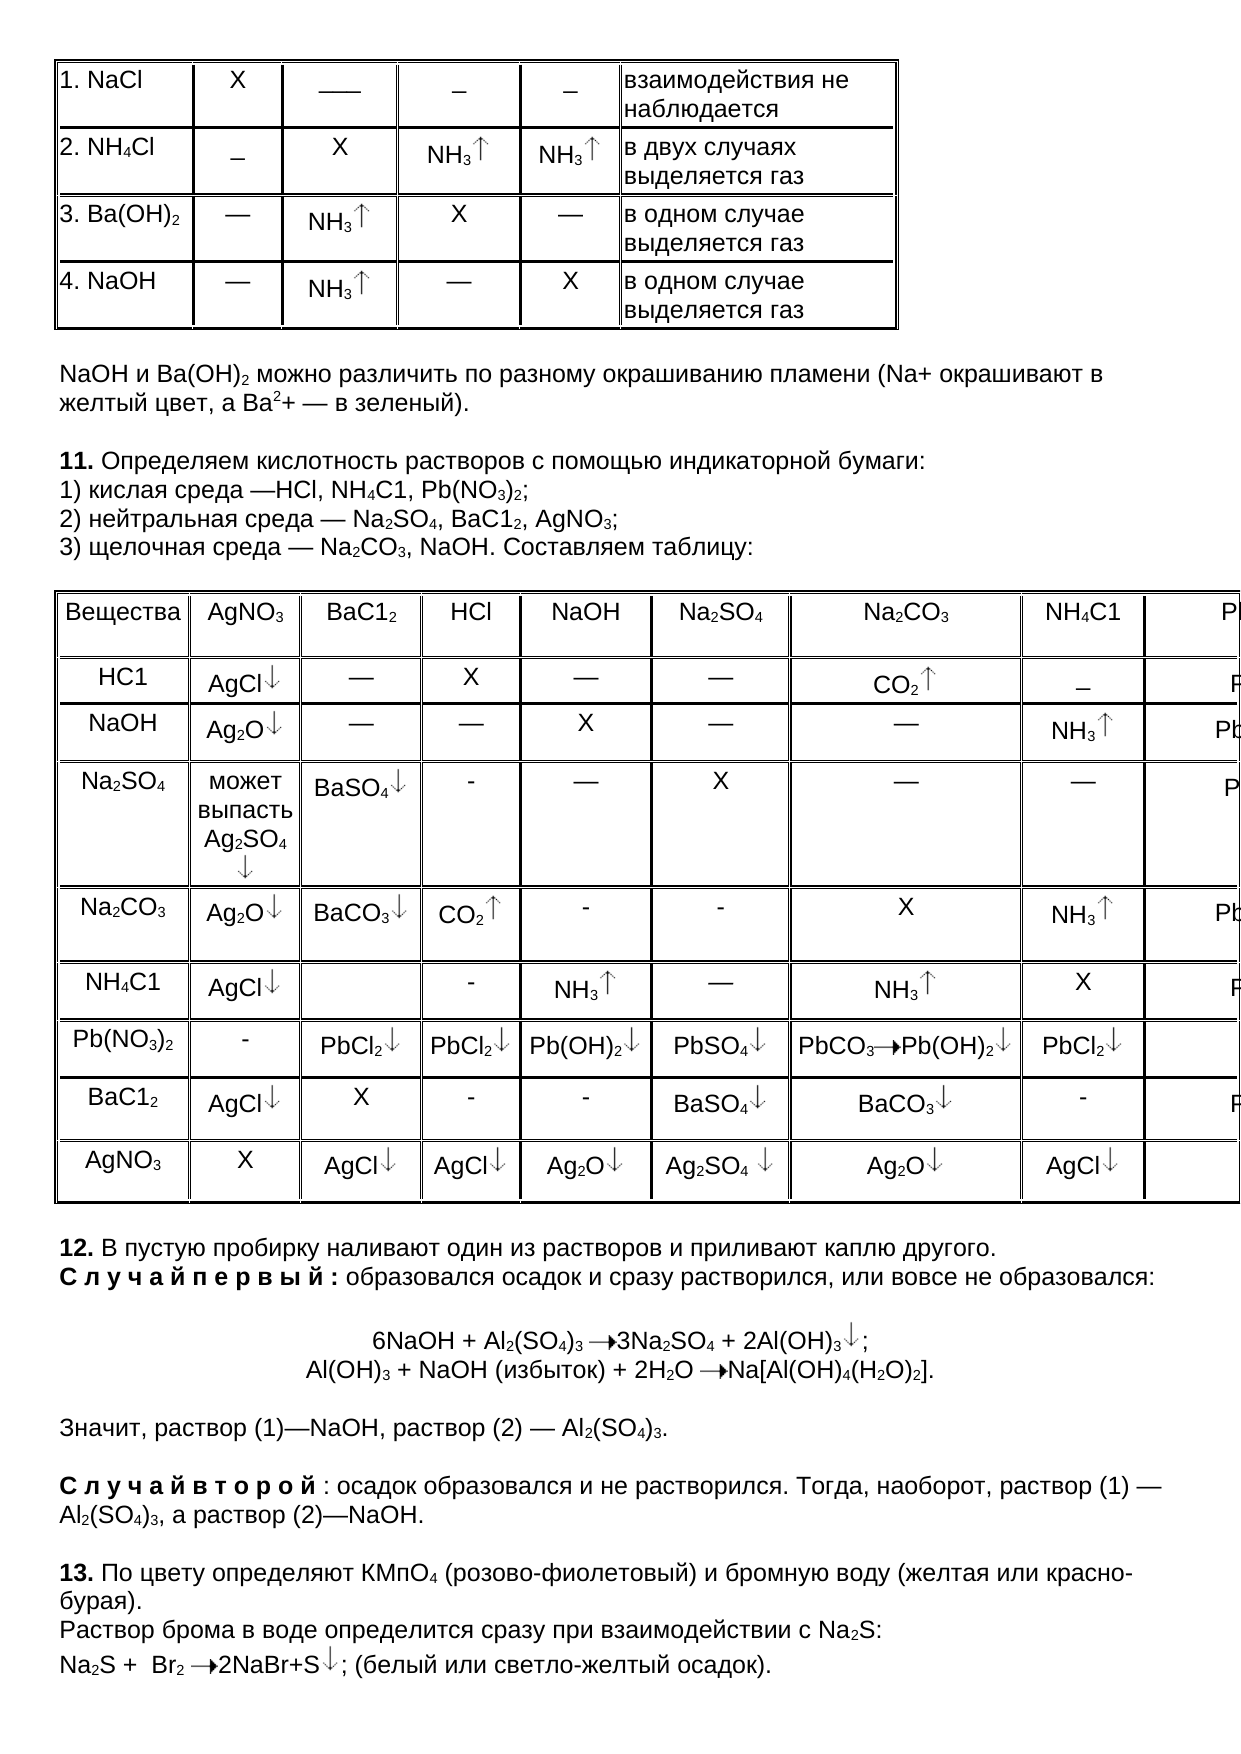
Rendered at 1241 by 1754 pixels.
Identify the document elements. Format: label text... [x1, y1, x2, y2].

table_cell NH4C1 [58, 960, 188, 1018]
table_cell НС1 [56, 656, 189, 702]
table_cell Ag2O [520, 1142, 651, 1201]
table_cell может выпасть Ag2SO4 [191, 763, 299, 885]
picture [483, 891, 504, 923]
table_cell NH3 [399, 129, 519, 193]
table_header Pb(NO3)2 [1144, 594, 1239, 656]
table_cell AgNO3 [58, 1139, 189, 1201]
text NaOH и Ва(ОН)2 можно различить по разному окрашиванию пламени (Na+ окрашивают в желтый цвет, а Ва2+ — в зеленый). [59, 359, 1181, 417]
table_header Na2CO3 [790, 594, 1022, 656]
table_cell AgCl [191, 659, 299, 702]
table_cell NH3 [1023, 705, 1143, 760]
table_cell _ [1023, 659, 1143, 702]
table_cell в одном случае выделяется газ [622, 193, 896, 260]
table_cell X [302, 1079, 420, 1138]
table_cell Na2CO3 [58, 885, 188, 960]
picture [262, 966, 283, 997]
table_cell PbCO3Pb(OH)2 [792, 1022, 1020, 1076]
table_cell - [1023, 1079, 1143, 1138]
table_cell - [423, 964, 519, 1018]
picture [470, 132, 492, 164]
table_cell AgCl [422, 1142, 520, 1201]
table_cell — [792, 763, 1020, 885]
table_cell — [653, 705, 788, 760]
table_cell NH3 [1023, 889, 1143, 960]
table_cell X [284, 129, 396, 193]
table_header NH4C1 [1022, 594, 1144, 656]
picture [351, 199, 373, 231]
table_header AgNO3 [190, 594, 301, 656]
table_cell — [1023, 763, 1143, 885]
table_cell 2. NH4Cl [58, 126, 192, 193]
table_cell NaOH [58, 702, 188, 760]
table_cell _ [398, 61, 520, 126]
table_cell X [399, 197, 519, 260]
picture [382, 1024, 403, 1055]
table_cell X [190, 1142, 301, 1201]
picture [755, 1144, 776, 1175]
picture [487, 1144, 509, 1175]
table_cell X [653, 763, 788, 885]
picture [1095, 708, 1116, 740]
table_header HCl [422, 594, 520, 656]
picture [191, 1659, 218, 1674]
table_cell BaCO3 [302, 889, 420, 960]
table_cell Ag2O [191, 889, 299, 960]
table_cell X [1023, 964, 1143, 1018]
table_cell AgCl [191, 1079, 299, 1138]
text 11. Определяем кислотность растворов с помощью индикаторной бумаги: 1) кислая среда —НСl, NH4C1, Pb(NO3)2; 2) нейтральная среда — Na2SO4, ВаС12, AgNO3; 3) щелочная среда — Na2CO3, NaOH. Составляем таблицу: [59, 446, 1181, 561]
picture [1095, 891, 1116, 923]
picture [589, 1335, 617, 1350]
table_cell BaSO4 [653, 1079, 788, 1138]
table_cell — [423, 705, 519, 760]
table_cell Pb(NO3)2 [58, 1018, 188, 1076]
picture [918, 662, 939, 694]
table_cell BaSO4 [302, 763, 420, 885]
picture [874, 1040, 901, 1055]
table_cell — [653, 964, 788, 1018]
picture [262, 662, 283, 692]
table_cell X [423, 659, 519, 702]
table_cell PbSO4 [653, 1022, 788, 1076]
table_cell - [522, 889, 650, 960]
table_cell BaCO3 [792, 1079, 1020, 1138]
picture [320, 1643, 341, 1674]
table_header Na2SO4 [651, 592, 790, 656]
picture [235, 852, 256, 882]
picture [700, 1364, 728, 1379]
table_cell Ag2O [191, 705, 299, 760]
table_cell в двух случаях выделяется газ [622, 126, 895, 193]
table_cell _ [520, 63, 621, 126]
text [59, 1558, 1181, 1679]
table_cell Pb(OH)2 [1146, 702, 1239, 760]
picture [621, 1024, 643, 1055]
table_header NaOH [520, 594, 651, 656]
table_cell ВаС12 [58, 1076, 188, 1138]
table_cell — [302, 659, 420, 702]
table_cell Pb(OH)2 [522, 1022, 650, 1076]
table_cell X [792, 889, 1020, 960]
picture [841, 1319, 862, 1350]
table_cell - [653, 889, 788, 960]
table_cell PbCl2 [1144, 656, 1240, 702]
table_cell — [792, 705, 1020, 760]
table_cell [302, 964, 420, 1018]
table_cell — [522, 763, 650, 885]
picture [1100, 1144, 1121, 1175]
text С л у ч а й в т о р о й : осадок образовался и не растворился. Тогда, наоборот, раствор (1) — Al2(SO4)3, а раствор (2)—NaOH. [59, 1471, 1181, 1528]
table_cell — [522, 659, 650, 702]
text Значит, раствор (1)—NaOH, раствор (2) — Al2(SO4)3. [59, 1413, 1181, 1442]
table_cell CO2 [792, 659, 1020, 702]
table_cell Ag2SO4 [651, 1139, 790, 1201]
table_cell 3. Ва(ОН)2 [58, 193, 192, 260]
picture [491, 1024, 513, 1055]
picture [388, 766, 409, 796]
text 12. В пустую пробирку наливают один из растворов и приливают каплю другого. С л у ч а й п е р в ы й : образовался осадок и сразу растворился, или вовсе не образовался: [59, 1233, 1181, 1291]
picture [378, 1144, 399, 1175]
picture [389, 891, 410, 922]
table_cell PbCl2 [1023, 1022, 1143, 1076]
table_cell — [193, 263, 282, 327]
picture [917, 966, 939, 998]
table_cell X [520, 263, 621, 327]
table_cell - [522, 1079, 650, 1138]
picture [1103, 1024, 1125, 1055]
picture [264, 708, 285, 738]
table_cell Ag2O [790, 1142, 1022, 1201]
table_cell X [522, 705, 650, 760]
table_cell _ [195, 129, 281, 193]
table_cell NH3 [522, 964, 650, 1018]
table_header Вещества [58, 594, 189, 656]
table_cell NH3 [284, 197, 396, 260]
picture [993, 1024, 1014, 1055]
table_cell в одном случае выделяется газ [621, 260, 895, 327]
table_cell — [653, 659, 788, 702]
picture [747, 1082, 769, 1112]
picture [747, 1024, 769, 1055]
table_cell PbSO4 [1144, 760, 1240, 885]
table_cell — [302, 705, 420, 760]
table_cell ___ [282, 63, 398, 126]
table_cell — [398, 263, 520, 327]
table_cell 1. NaCl [58, 61, 193, 126]
table_cell - [191, 1022, 299, 1076]
table_cell Na2SO4 [56, 760, 189, 885]
table_cell - [423, 763, 519, 885]
table_cell PbCl2 [423, 1022, 519, 1076]
table_cell PbCl2 [1146, 960, 1239, 1018]
table_cell - [423, 1079, 519, 1138]
table_cell 4. NaOH [58, 260, 193, 327]
table_cell NH3 [792, 964, 1020, 1018]
picture [933, 1082, 955, 1112]
table_cell PbCl2 [1146, 1076, 1239, 1138]
table_cell NH3 [282, 263, 398, 327]
picture [597, 966, 619, 998]
table_cell взаимодействия не наблюдается [621, 63, 895, 126]
table_cell CO2 [423, 889, 519, 960]
table_header ВаС12 [301, 594, 422, 656]
table_cell - [1144, 1139, 1239, 1201]
picture [264, 891, 285, 922]
table_cell AgCl [1022, 1142, 1144, 1201]
picture [262, 1082, 283, 1112]
table_cell — [195, 197, 281, 260]
table_cell PbCl2 [302, 1022, 420, 1076]
picture [924, 1144, 946, 1175]
table_cell NH3 [522, 129, 619, 193]
table_cell X [1146, 1018, 1239, 1076]
picture [582, 132, 603, 164]
picture [604, 1144, 626, 1175]
text 6NaOH + Al2(SO4)3 3Na2SO4 + 2Al(OH)3; Al(OH)3 + NaOH (избыток) + 2Н2О Na[Al(OH)4(H2O)2]. [59, 1320, 1181, 1384]
table_cell X [193, 61, 282, 126]
picture [351, 266, 373, 298]
table_cell Pb(OH)2 [1146, 885, 1239, 960]
table_cell — [522, 197, 619, 260]
table_cell AgCl [191, 964, 299, 1018]
table_cell AgCl [301, 1142, 422, 1201]
